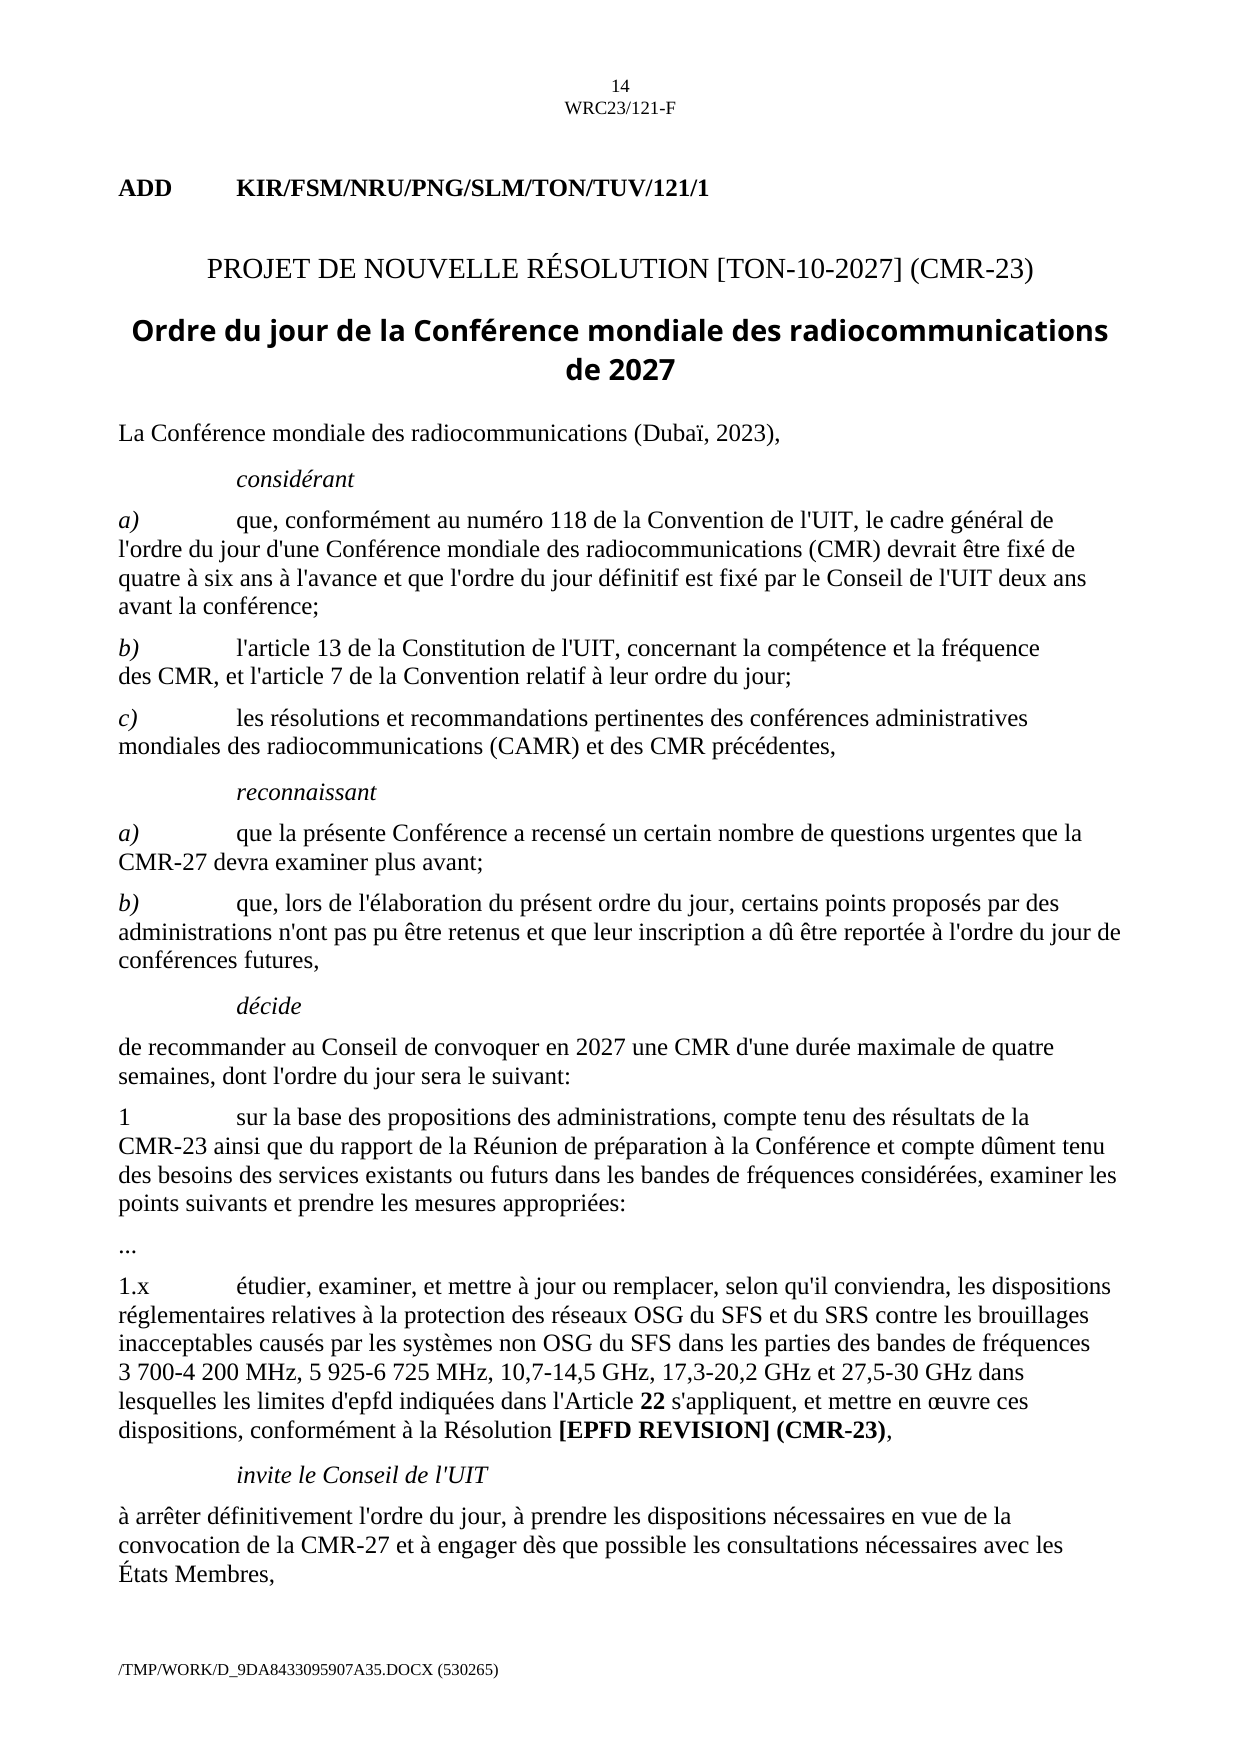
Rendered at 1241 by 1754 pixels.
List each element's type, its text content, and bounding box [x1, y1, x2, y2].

text a) que la présente Conférence a recensé un certain nombre de questions urgentes que la CMR-27 devra examiner plus avant; [118, 818, 1122, 876]
text b) que, lors de l'élaboration du présent ordre du jour, certains points proposés par des administrations n'ont pas pu être retenus et que leur inscription a dû être reportée à l'ordre du jour de conférences futures, [118, 888, 1122, 974]
text reconnaissant [236, 777, 1122, 806]
text à arrêter définitivement l'ordre du jour, à prendre les dispositions nécessaires en vue de la convocation de la CMR-27 et à engager dès que possible les consultations nécessaires avec les États Membres, [118, 1501, 1122, 1588]
text projet de nouvelle RéSOLUTION [TON-10-2027] (cmr-23) [118, 251, 1122, 285]
text de recommander au Conseil de convoquer en 2027 une CMR d'une durée maximale de quatre semaines, dont l'ordre du jour sera le suivant: [118, 1032, 1122, 1090]
text b) l'article 13 de la Constitution de l'UIT, concernant la compétence et la fréquence des CMR, et l'article 7 de la Convention relatif à leur ordre du jour; [118, 633, 1122, 690]
title Ordre du jour de la Conférence mondiale des radiocommunications de 2027 [118, 310, 1122, 389]
title La Conférence mondiale des radiocommunications (Dubaï, 2023), [118, 418, 1122, 447]
text décide [236, 991, 1122, 1020]
text c) les résolutions et recommandations pertinentes des conférences administratives mondiales des radiocommunications (CAMR) et des CMR précédentes, [118, 703, 1122, 760]
text 1.x étudier, examiner, et mettre à jour ou remplacer, selon qu'il conviendra, les dispositions réglementaires relatives à la protection des réseaux OSG du SFS et du SRS contre les brouillages inacceptables causés par les systèmes non OSG du SFS dans les parties des bandes de fréquences 3 700-4 200 MHz, 5 925-6 725 MHz, 10,7-14,5 GHz, 17,3-20,2 GHz et 27,5-30 GHz dans lesquelles les limites d'epfd indiquées dans l'Article 22 s'appliquent, et mettre en œuvre ces dispositions, conformément à la Résolution [EPFD REVISION] (CMR-23), [118, 1271, 1122, 1443]
text a) que, conformément au numéro 118 de la Convention de l'UIT, le cadre général de l'ordre du jour d'une Conférence mondiale des radiocommunications (CMR) devrait être fixé de quatre à six ans à l'avance et que l'ordre du jour définitif est fixé par le Conseil de l'UIT deux ans avant la conférence; [118, 505, 1122, 620]
text invite le Conseil de l'UIT [236, 1460, 1122, 1489]
text ADD KIR/FSM/NRU/PNG/SLM/TON/TUV/121/1 [118, 173, 1122, 201]
text considérant [236, 464, 1122, 493]
text 1 sur la base des propositions des administrations, compte tenu des résultats de la CMR-23 ainsi que du rapport de la Réunion de préparation à la Conférence et compte dûment tenu des besoins des services existants ou futurs dans les bandes de fréquences considérées, examiner les points suivants et prendre les mesures appropriées: [118, 1102, 1122, 1217]
text ... [118, 1230, 1122, 1258]
